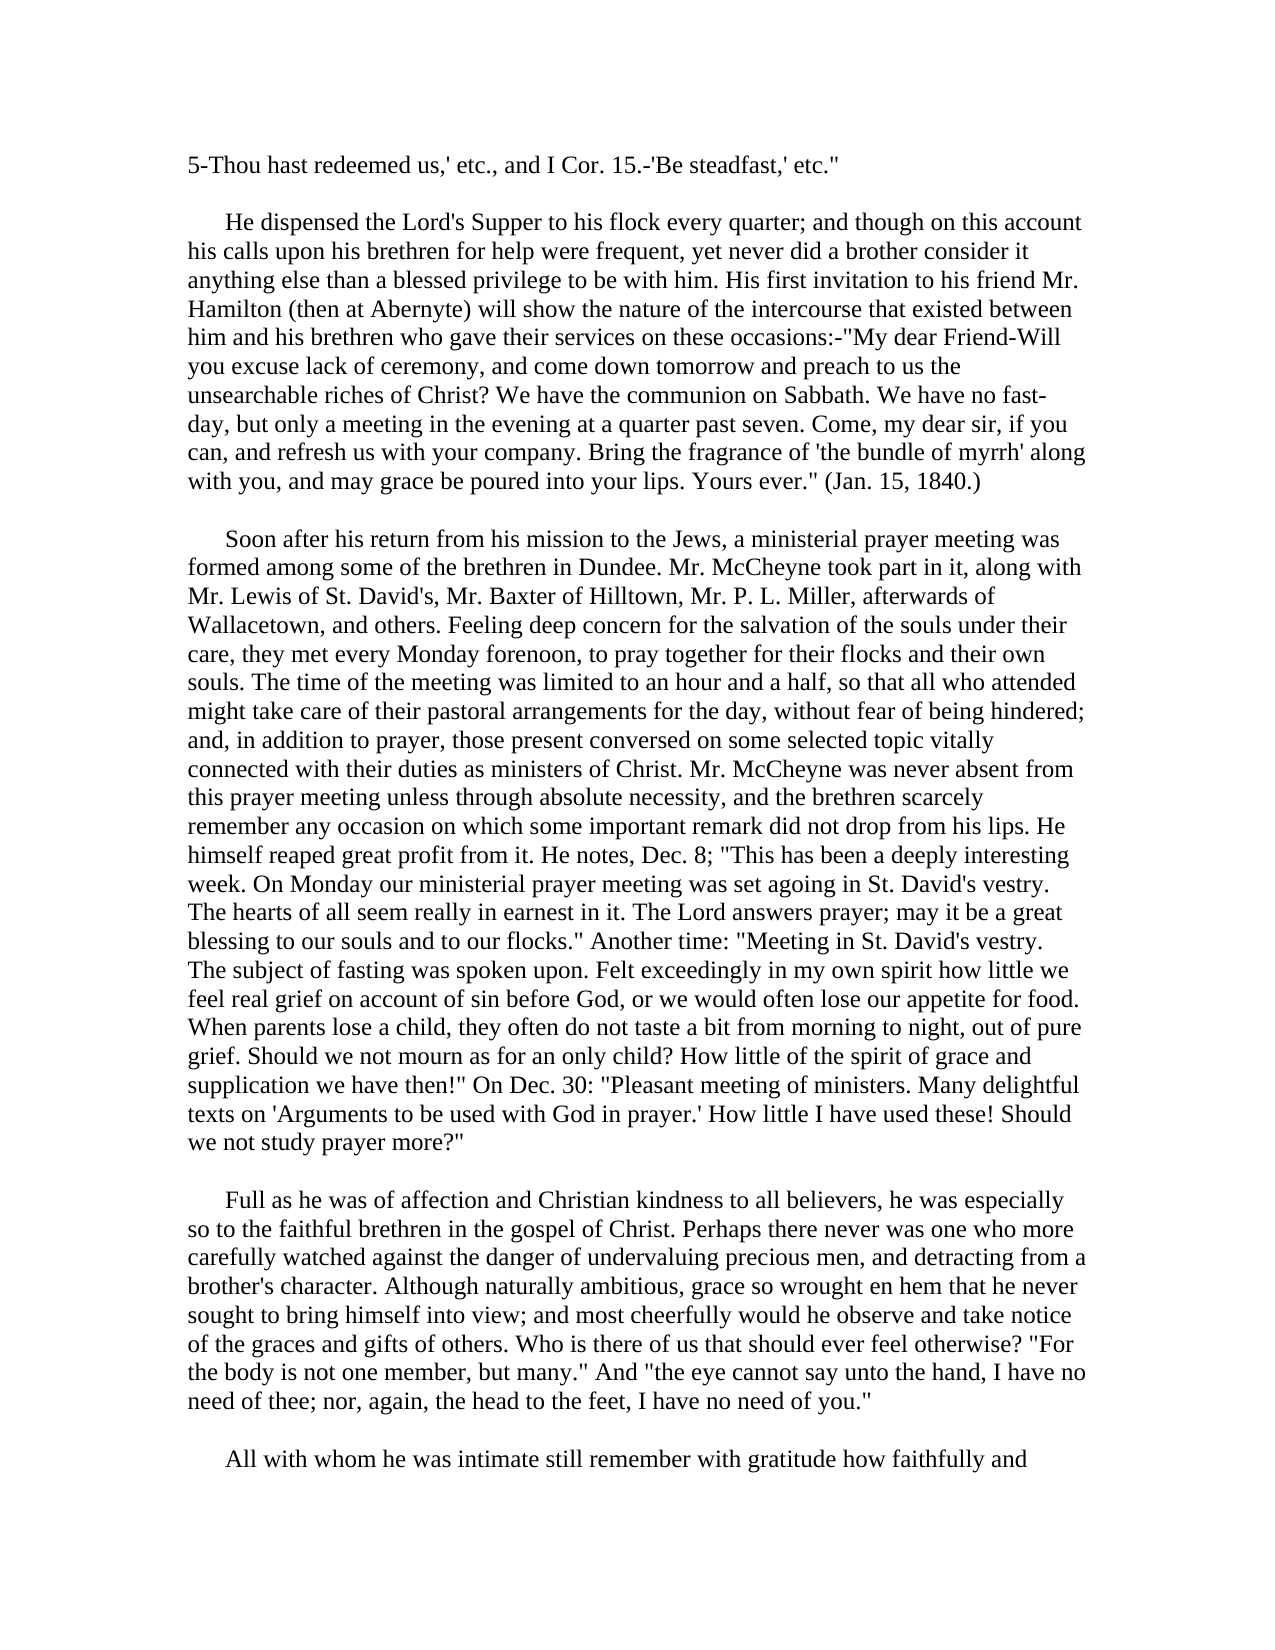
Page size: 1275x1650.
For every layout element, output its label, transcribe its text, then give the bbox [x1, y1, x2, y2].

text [187, 1444, 1087, 1472]
text He dispensed the Lord's Supper to his flock every quarter; and though on this account his calls upon his brethren for help were frequent, yet never did a brother consider it anything else than a blessed privilege to be with him. His first invitation to his friend Mr. Hamilton (then at Abernyte) will show the nature of the intercourse that existed between him and his brethren who gave their services on these occasions:-"My dear Friend-Will you excuse lack of ceremony, and come down tomorrow and preach to us the unsearchable riches of Christ? We have the communion on Sabbath. We have no fast-day, but only a meeting in the evening at a quarter past seven. Come, my dear sir, if you can, and refresh us with your company. Bring the fragrance of 'the bundle of myrrh' along with you, and may grace be poured into your lips. Yours ever." (Jan. 15, 1840.) [187, 207, 1087, 495]
text Full as he was of affection and Christian kindness to all believers, he was especially so to the faithful brethren in the gospel of Christ. Perhaps there never was one who more carefully watched against the danger of undervaluing precious men, and detracting from a brother's character. Although naturally ambitious, grace so wrought en hem that he never sought to bring himself into view; and most cheerfully would he observe and take notice of the graces and gifts of others. Who is there of us that should ever feel otherwise? "For the body is not one member, but many." And "the eye cannot say unto the hand, I have no need of thee; nor, again, the head to the feet, I have no need of you." [187, 1185, 1087, 1415]
text Soon after his return from his mission to the Jews, a ministerial prayer meeting was formed among some of the brethren in Dundee. Mr. McCheyne took part in it, along with Mr. Lewis of St. David's, Mr. Baxter of Hilltown, Mr. P. L. Miller, afterwards of Wallacetown, and others. Feeling deep concern for the salvation of the souls under their care, they met every Monday forenoon, to pray together for their flocks and their own souls. The time of the meeting was limited to an hour and a half, so that all who attended might take care of their pastoral arrangements for the day, without fear of being hindered; and, in addition to prayer, those present conversed on some selected topic vitally connected with their duties as ministers of Christ. Mr. McCheyne was never absent from this prayer meeting unless through absolute necessity, and the brethren scarcely remember any occasion on which some important remark did not drop from his lips. He himself reaped great profit from it. He notes, Dec. 8; "This has been a deeply interesting week. On Monday our ministerial prayer meeting was set agoing in St. David's vestry. The hearts of all seem really in earnest in it. The Lord answers prayer; may it be a great blessing to our souls and to our flocks." Another time: "Meeting in St. David's vestry. The subject of fasting was spoken upon. Felt exceedingly in my own spirit how little we feel real grief on account of sin before God, or we would often lose our appetite for food. When parents lose a child, they often do not taste a bit from morning to night, out of pure grief. Should we not mourn as for an only child? How little of the spirit of grace and supplication we have then!" On Dec. 30: "Pleasant meeting of ministers. Many delightful texts on 'Arguments to be used with God in prayer.' How little I have used these! Should we not study prayer more?" [187, 524, 1087, 1156]
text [187, 150, 1087, 179]
